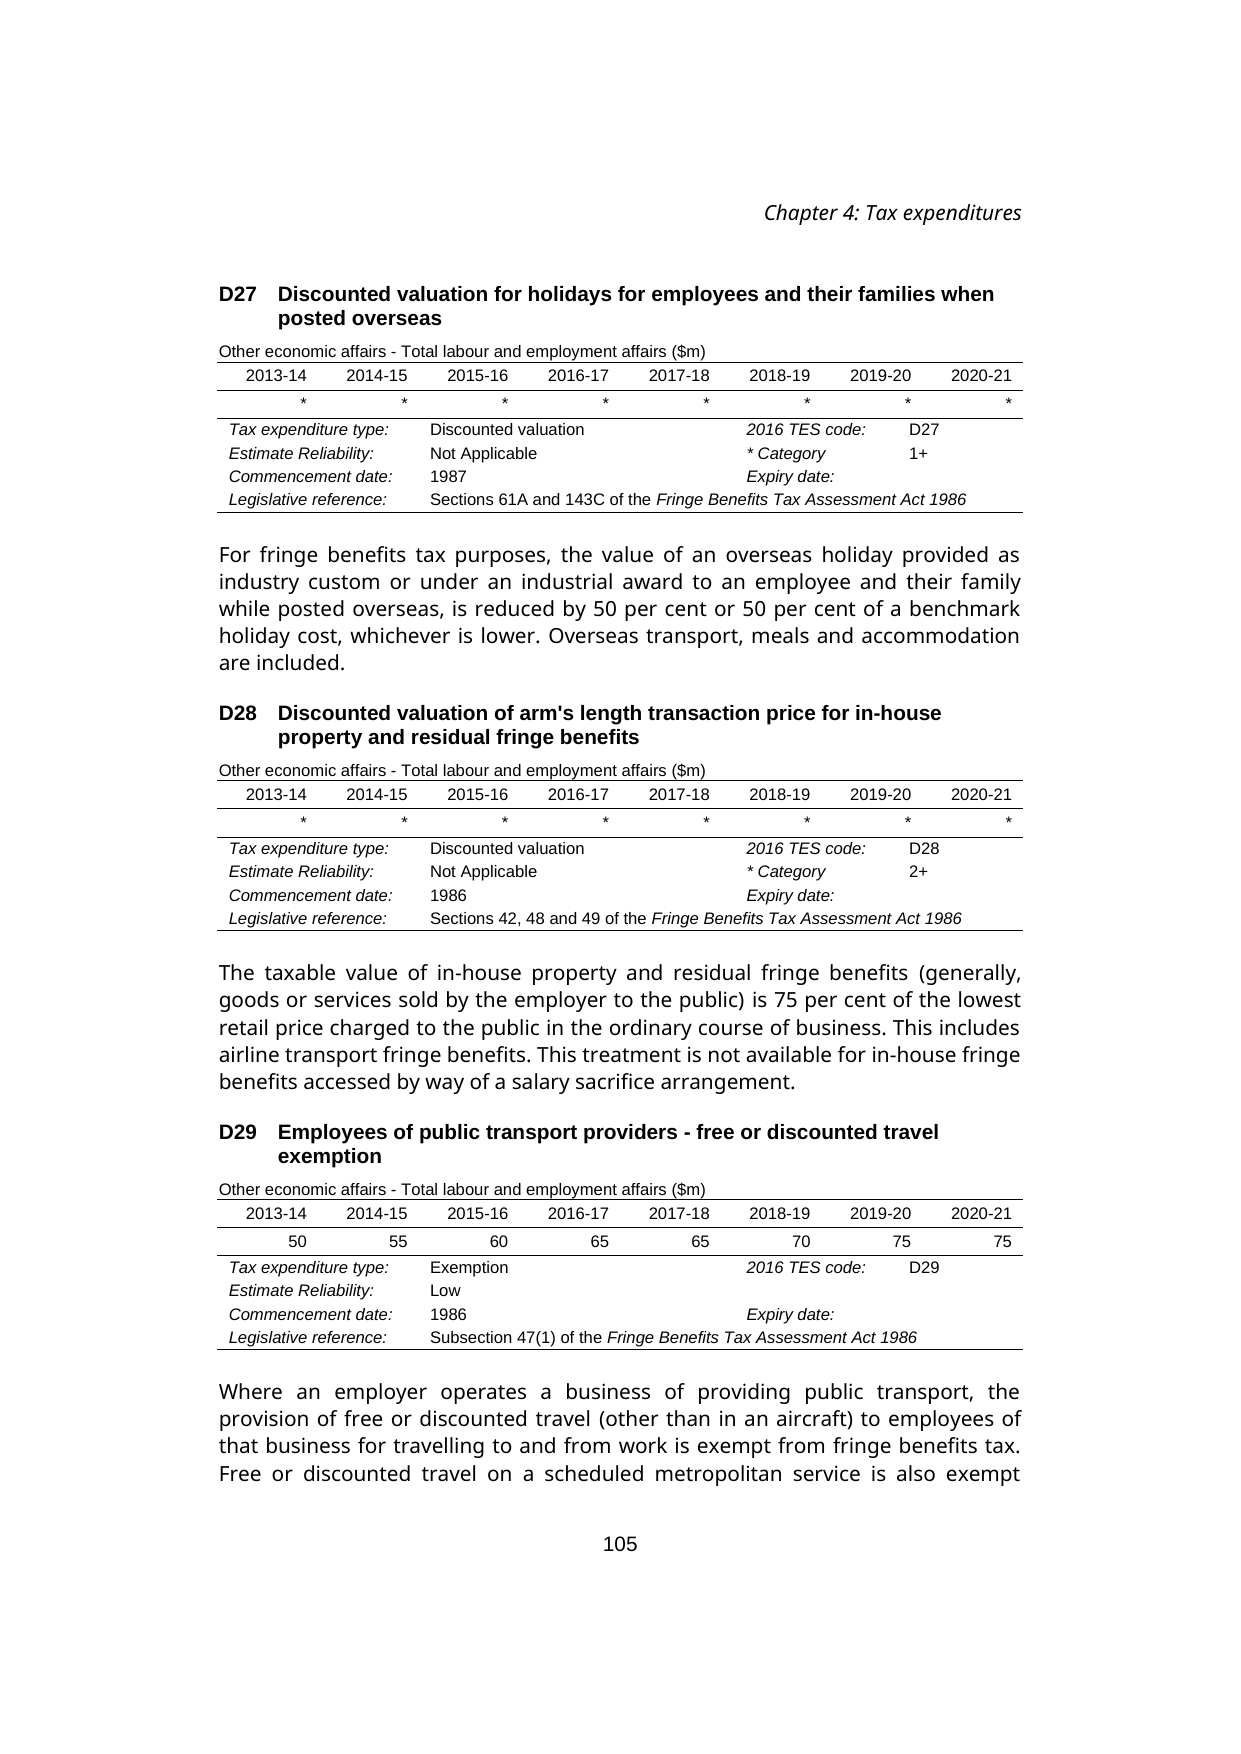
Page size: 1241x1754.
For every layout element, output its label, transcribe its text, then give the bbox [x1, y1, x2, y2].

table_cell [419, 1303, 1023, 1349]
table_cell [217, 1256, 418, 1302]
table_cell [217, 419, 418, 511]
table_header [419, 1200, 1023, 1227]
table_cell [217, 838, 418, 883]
subtitle Other economic affairs - Total labour and employment affairs ($m) [218, 342, 1022, 361]
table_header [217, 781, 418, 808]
subtitle D29 Employees of public transport providers - free or discounted travel exemption [218, 1119, 1022, 1167]
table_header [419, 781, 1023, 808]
text For fringe benefits tax purposes, the value of an overseas holiday provided as industry custom or under an industrial award to an employee and their family while posted overseas, is reduced by 50 per cent or 50 per cent of a benchmark holiday cost, whichever is lower. Overseas transport, meals and accommodation are included. [218, 540, 1022, 676]
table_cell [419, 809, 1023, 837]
text The taxable value of in-house property and residual fringe benefits (generally, goods or services sold by the employer to the public) is 75 per cent of the lowest retail price charged to the public in the ordinary course of business. This includes airline transport fringe benefits. This treatment is not available for in-house fringe benefits accessed by way of a salary sacrifice arrangement. [218, 959, 1022, 1094]
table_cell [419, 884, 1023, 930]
subtitle D27 Discounted valuation for holidays for employees and their families when posted overseas [218, 282, 1022, 330]
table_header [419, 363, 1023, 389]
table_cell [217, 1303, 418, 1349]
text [218, 1378, 1022, 1486]
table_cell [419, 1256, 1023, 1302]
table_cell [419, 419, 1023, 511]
subtitle Other economic affairs - Total labour and employment affairs ($m) [218, 761, 1022, 780]
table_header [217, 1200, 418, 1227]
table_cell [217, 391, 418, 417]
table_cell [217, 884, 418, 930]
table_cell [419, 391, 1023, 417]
subtitle Other economic affairs - Total labour and employment affairs ($m) [218, 1180, 1022, 1199]
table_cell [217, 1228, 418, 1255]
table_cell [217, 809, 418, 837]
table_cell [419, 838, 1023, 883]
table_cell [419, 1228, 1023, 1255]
subtitle D28 Discounted valuation of arm's length transaction price for in-house property and residual fringe benefits [218, 701, 1022, 749]
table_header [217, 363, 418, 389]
